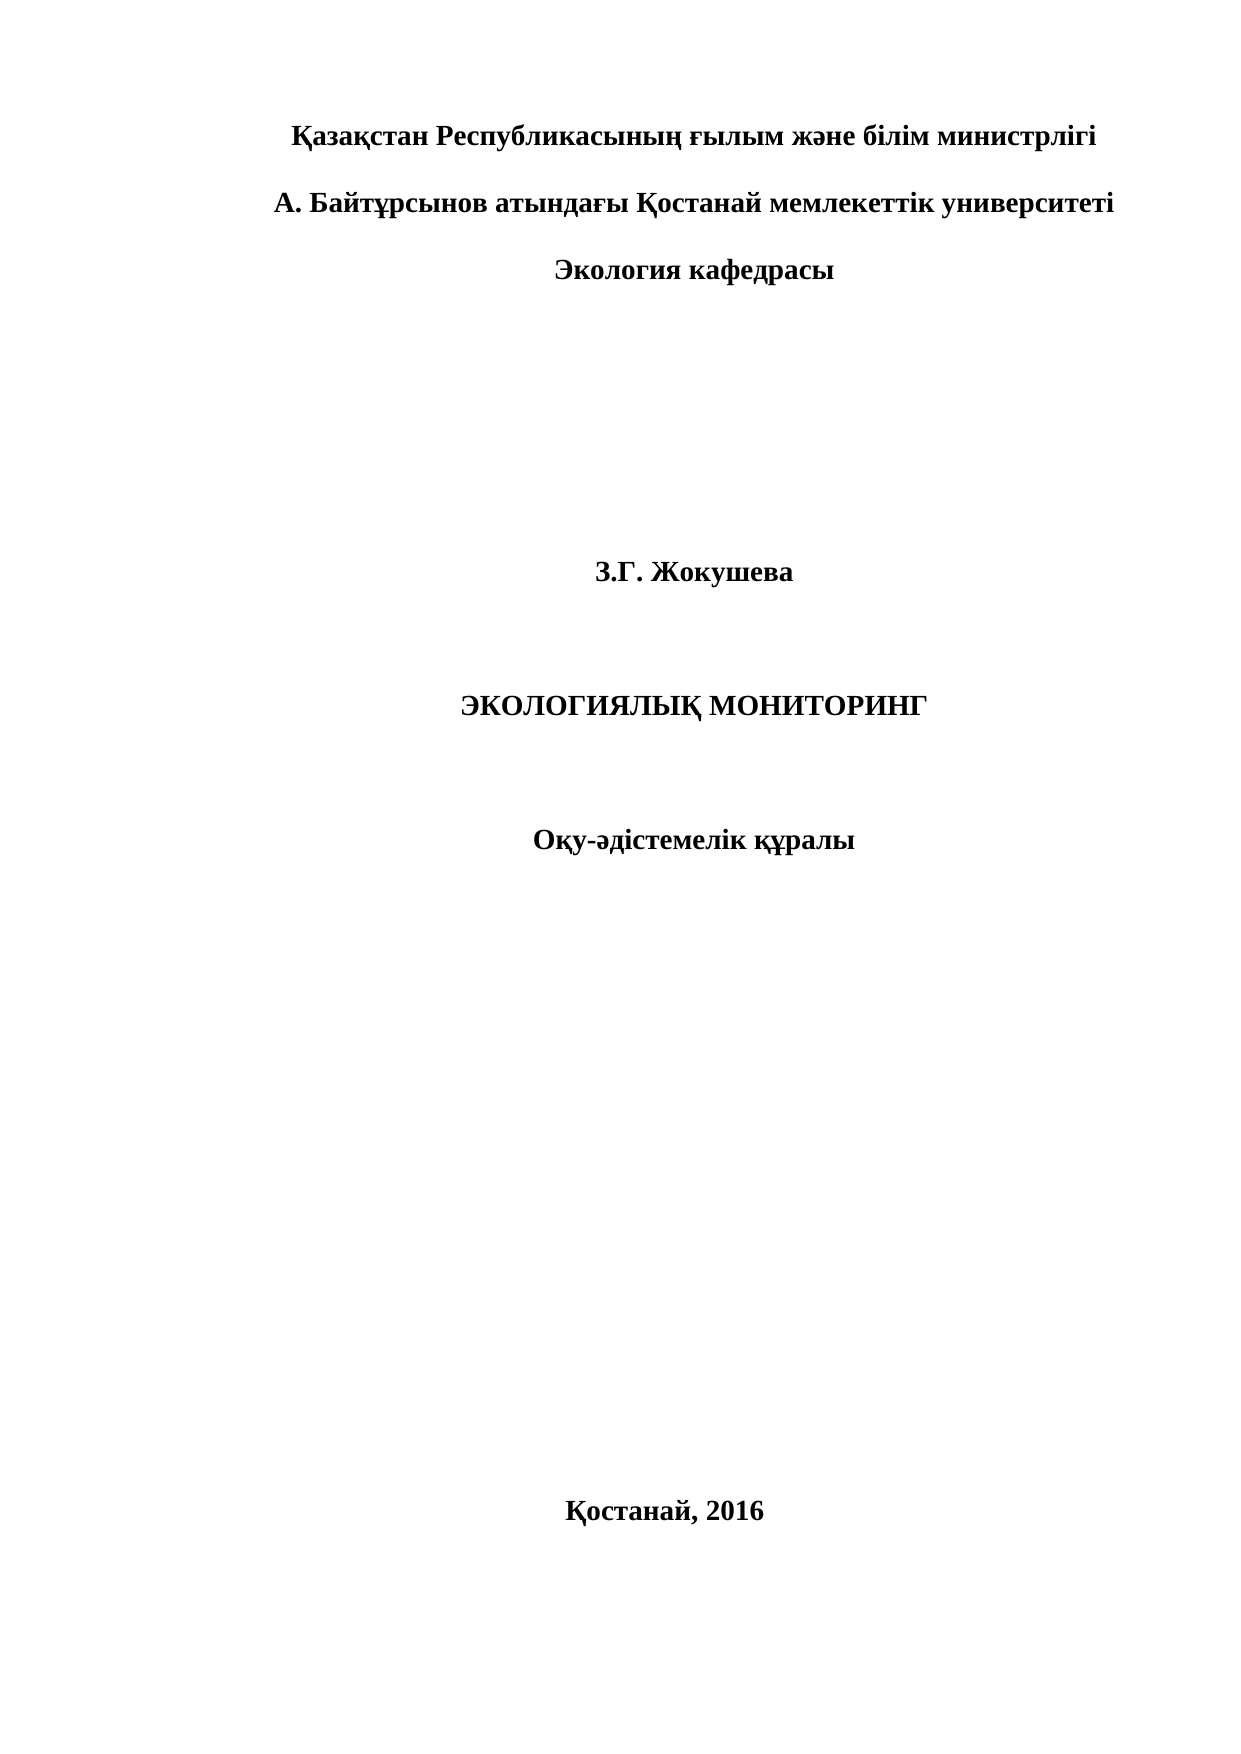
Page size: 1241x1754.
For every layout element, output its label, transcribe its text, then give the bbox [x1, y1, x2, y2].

text З.Г. Жокушева [177, 554, 1152, 588]
text Экология кафедрасы [177, 252, 1152, 286]
text А. Байтұрсынов атындағы Қостанай мемлекеттік университеті [177, 185, 1152, 219]
text ЭКОЛОГИЯЛЫҚ МОНИТОРИНГ [177, 688, 1152, 722]
text Қазақстан Республикасының ғылым және білім министрлігі [177, 118, 1152, 152]
text Оқу-әдістемелік құралы [177, 822, 1152, 856]
text Қостанай, 2016 [177, 1493, 1152, 1527]
